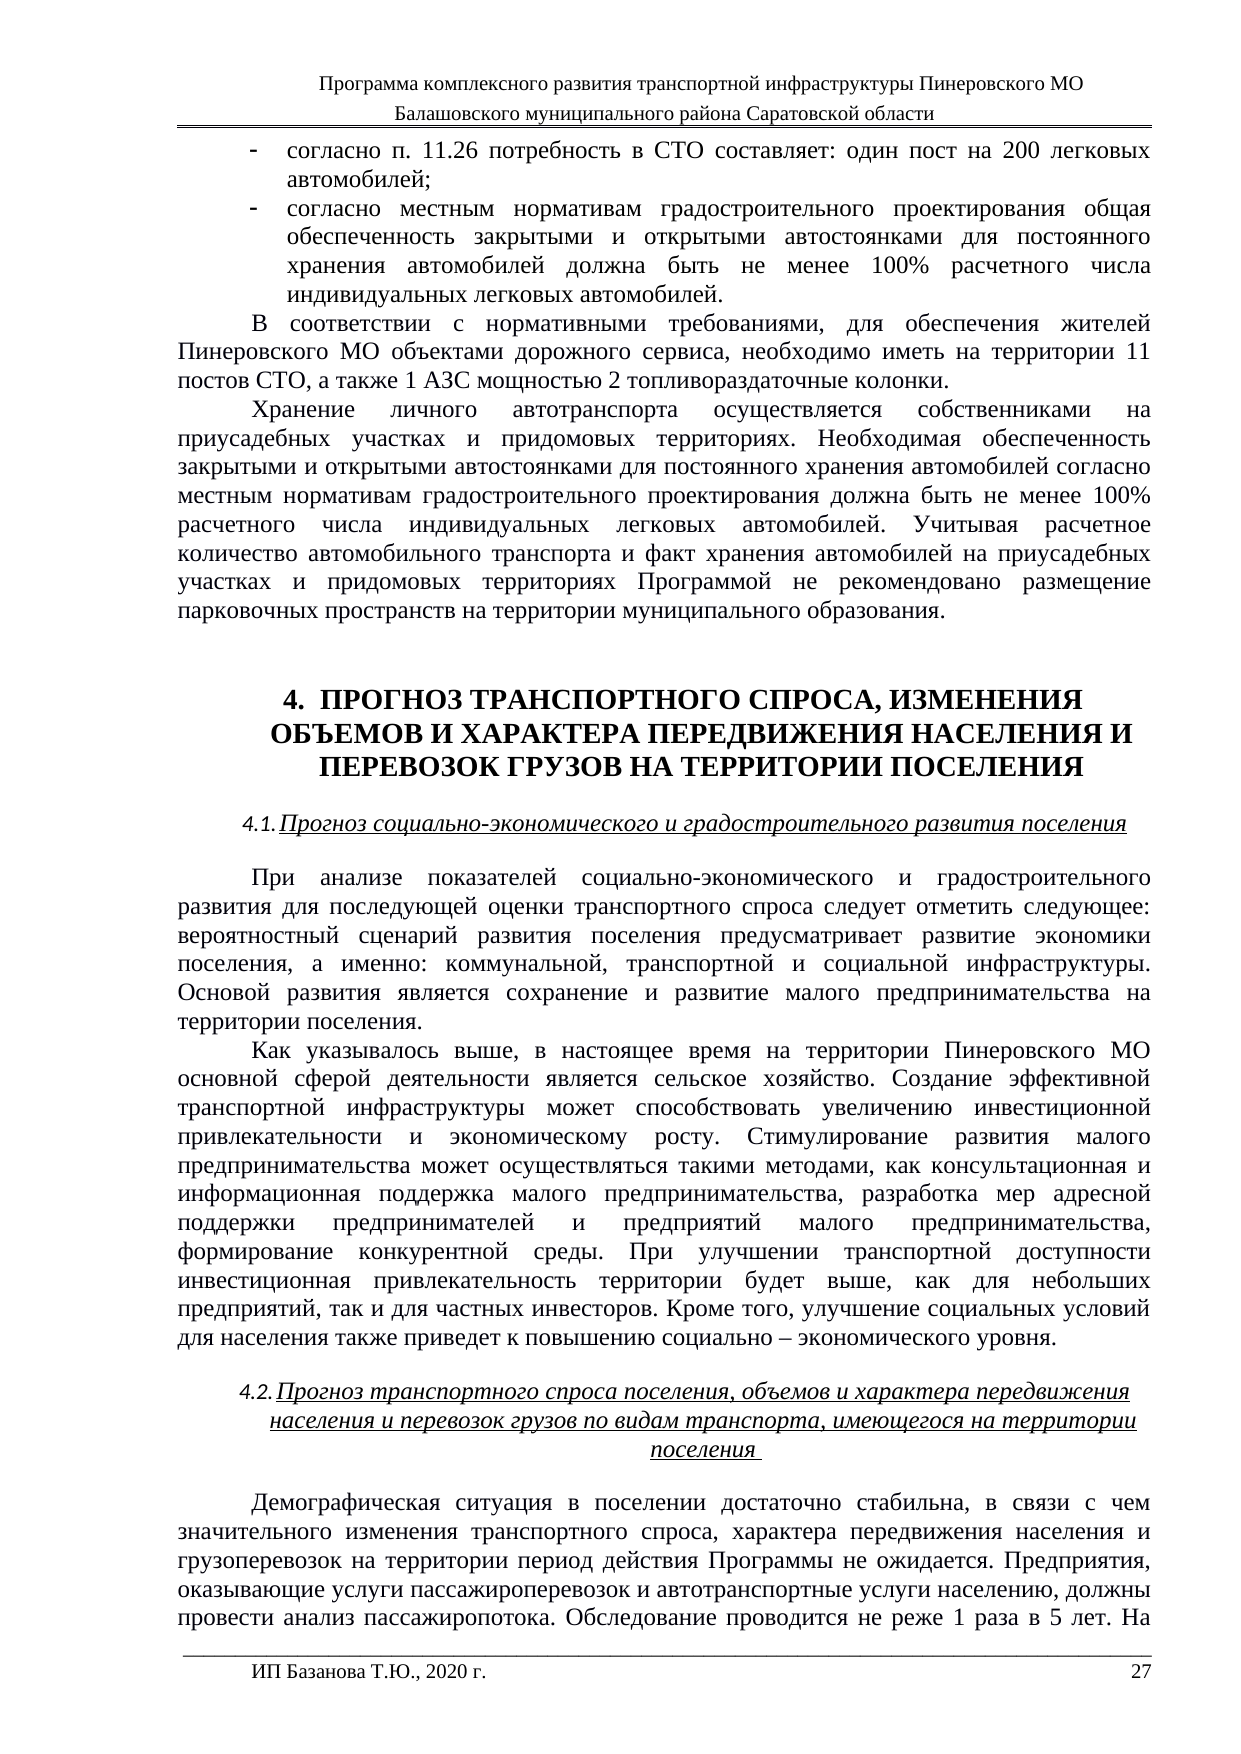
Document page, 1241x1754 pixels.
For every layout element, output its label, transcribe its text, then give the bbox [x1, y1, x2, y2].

list согласно местным нормативам градостроительного проектирования общая обеспеченность закрытыми и открытыми автостоянками для постоянного хранения автомобилей должна быть не менее 100% расчетного числа индивидуальных легковых автомобилей. [249, 193, 1152, 308]
text При анализе показателей социально-экономического и градостроительного развития для последующей оценки транспортного спроса следует отметить следующее: вероятностный сценарий развития поселения предусматривает развитие экономики поселения, а именно: коммунальной, транспортной и социальной инфраструктуры. Основой развития является сохранение и развитие малого предпринимательства на территории поселения. [177, 862, 1152, 1035]
text В соответствии с нормативными требованиями, для обеспечения жителей Пинеровского МО объектами дорожного сервиса, необходимо иметь на территории 11 постов СТО, а также 1 АЗС мощностью 2 топливораздаточные колонки. [177, 308, 1152, 394]
list согласно п. 11.26 потребность в СТО составляет: один пост на 200 легковых автомобилей; [249, 135, 1152, 193]
text Как указывалось выше, в настоящее время на территории Пинеровского МО основной сферой деятельности является сельское хозяйство. Создание эффективной транспортной инфраструктуры может способствовать увеличению инвестиционной привлекательности и экономическому росту. Стимулирование развития малого предпринимательства может осуществляться такими методами, как консультационная и информационная поддержка малого предпринимательства, разработка мер адресной поддержки предпринимателей и предприятий малого предпринимательства, формирование конкурентной среды. При улучшении транспортной доступности инвестиционная привлекательность территории будет выше, как для небольших предприятий, так и для частных инвесторов. Кроме того, улучшение социальных условий для населения также приведет к повышению социально – экономического уровня. [177, 1035, 1152, 1351]
subtitle Прогноз социально-экономического и градостроительного развития поселения [217, 808, 1152, 837]
subtitle Прогноз транспортного спроса, изменения объемов и характера передвижения населения и перевозок грузов на территории поселения [214, 682, 1152, 783]
subtitle Прогноз транспортного спроса поселения, объемов и характера передвижения населения и перевозок грузов по видам транспорта, имеющегося на территории поселения [217, 1376, 1152, 1462]
text Хранение личного автотранспорта осуществляется собственниками на приусадебных участках и придомовых территориях. Необходимая обеспеченность закрытыми и открытыми автостоянками для постоянного хранения автомобилей согласно местным нормативам градостроительного проектирования должна быть не менее 100% расчетного числа индивидуальных легковых автомобилей. Учитывая расчетное количество автомобильного транспорта и факт хранения автомобилей на приусадебных участках и придомовых территориях Программой не рекомендовано размещение парковочных пространств на территории муниципального образования. [177, 394, 1152, 624]
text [177, 1487, 1152, 1631]
